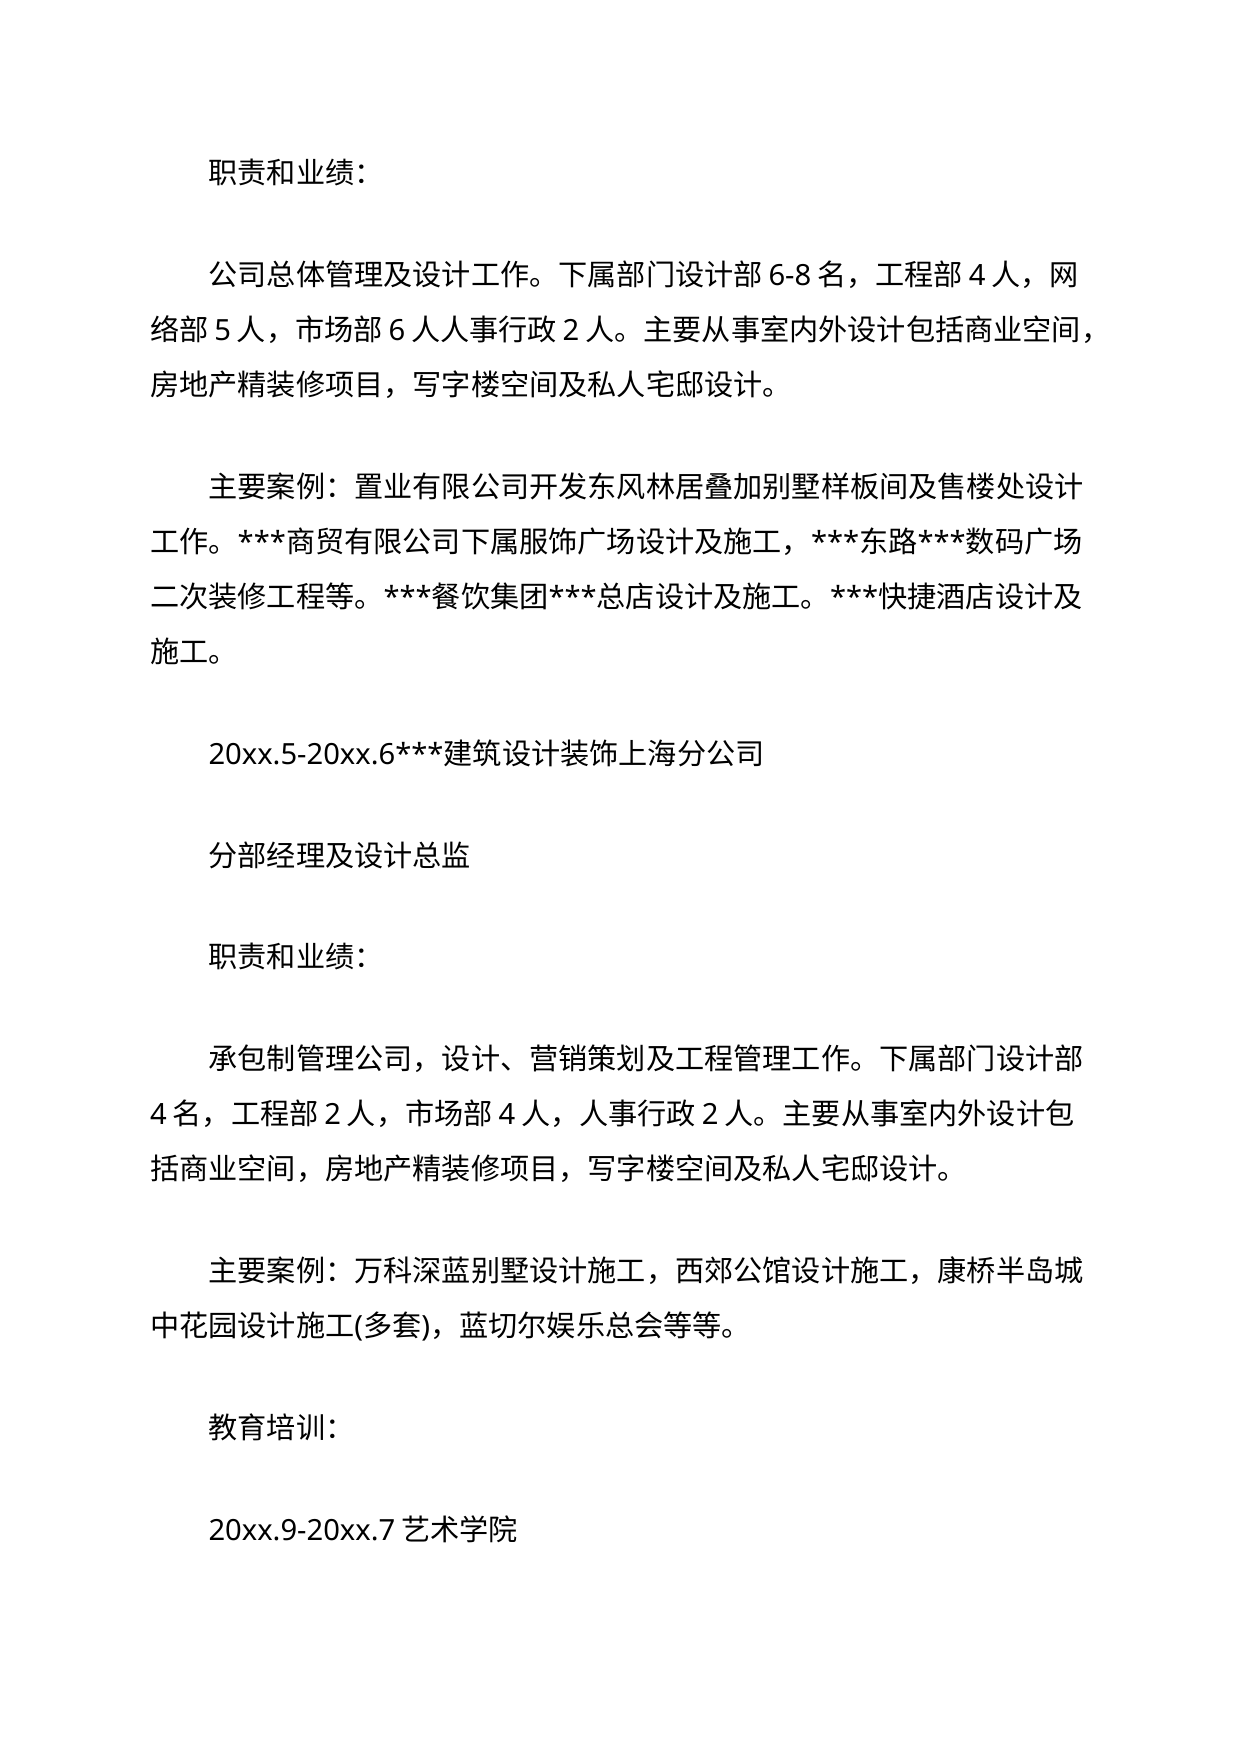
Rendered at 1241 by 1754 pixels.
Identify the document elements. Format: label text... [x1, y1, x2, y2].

text 20xx.5-20xx.6***建筑设计装饰上海分公司 [150, 730, 1090, 773]
text 职责和业绩： [150, 150, 1090, 192]
text 分部经理及设计总监 [150, 832, 1090, 874]
text 主要案例：置业有限公司开发东风林居叠加别墅样板间及售楼处设计工作。***商贸有限公司下属服饰广场设计及施工，***东路***数码广场二次装修工程等。***餐饮集团***总店设计及施工。***快捷酒店设计及施工。 [150, 463, 1090, 671]
text 公司总体管理及设计工作。下属部门设计部6-8名，工程部4人，网络部5人，市场部6人人事行政2人。主要从事室内外设计包括商业空间，房地产精装修项目，写字楼空间及私人宅邸设计。 [150, 252, 1090, 404]
text 主要案例：万科深蓝别墅设计施工，西郊公馆设计施工，康桥半岛城中花园设计施工(多套)，蓝切尔娱乐总会等等。 [150, 1247, 1090, 1345]
text 20xx.9-20xx.7艺术学院 [150, 1506, 1090, 1548]
text 职责和业绩： [150, 934, 1090, 976]
text 教育培训： [150, 1404, 1090, 1447]
text 承包制管理公司，设计、营销策划及工程管理工作。下属部门设计部4名，工程部2人，市场部4人，人事行政2人。主要从事室内外设计包括商业空间，房地产精装修项目，写字楼空间及私人宅邸设计。 [150, 1036, 1090, 1188]
